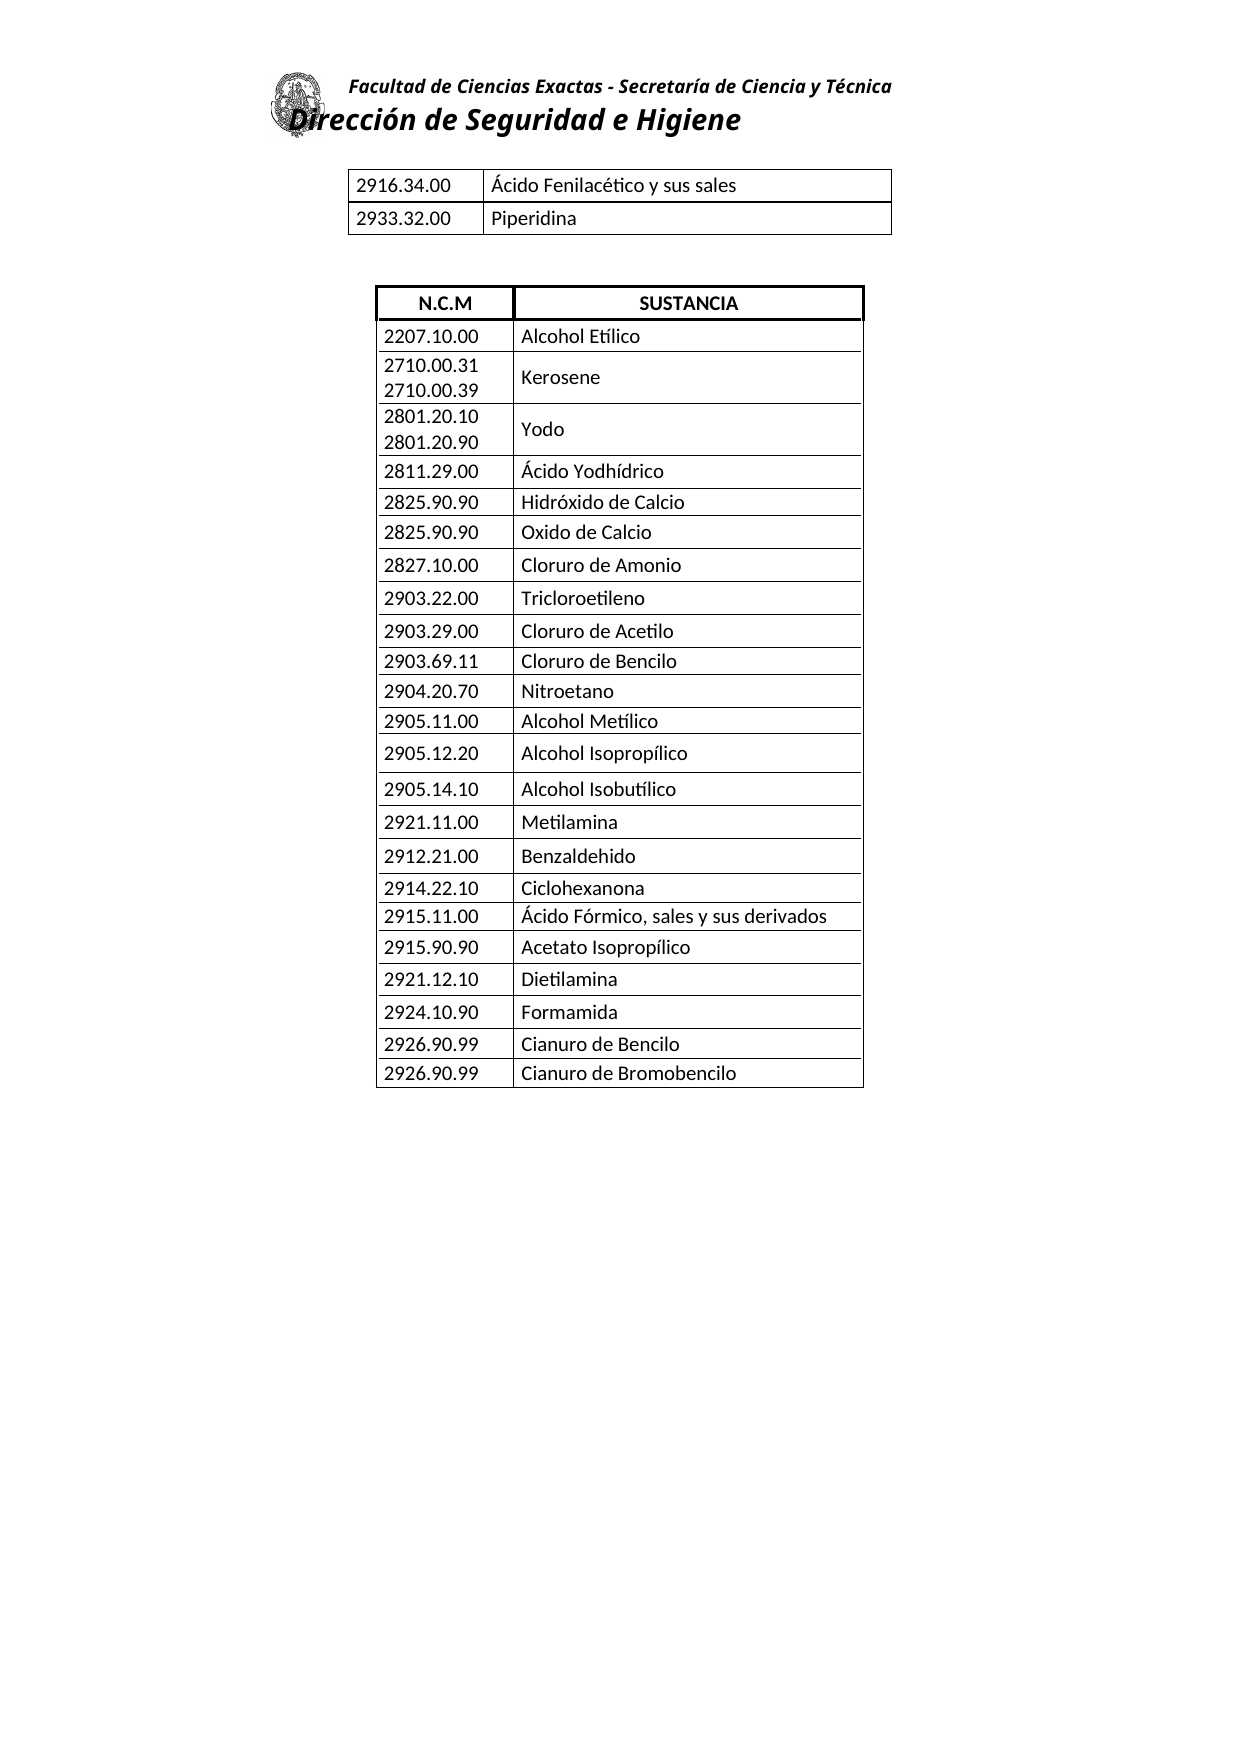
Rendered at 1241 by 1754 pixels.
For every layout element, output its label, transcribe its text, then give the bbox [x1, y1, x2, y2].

table_cell Cloruro de Amonio [514, 548, 863, 581]
table_cell Cianuro de Bencilo [514, 1028, 863, 1058]
table_cell 2903.22.00 [377, 581, 513, 614]
table_cell 2825.90.90 [377, 515, 513, 548]
table_cell Acetato Isopropílico [514, 930, 863, 962]
table_cell 2903.69.11 [377, 647, 513, 674]
table_cell Yodo [514, 403, 863, 454]
table_cell 2904.20.70 [377, 674, 513, 707]
table_cell Ácido Fórmico, sales y sus derivados [514, 902, 863, 930]
table_cell Ácido Fenilacético y sus sales [484, 170, 891, 201]
table_cell Alcohol Etílico [514, 318, 863, 351]
table_cell 2916.34.00 [349, 170, 483, 201]
table_cell 2926.90.99 [377, 1028, 513, 1058]
table_cell 2926.90.99 [377, 1058, 513, 1087]
table_cell 2710.00.31 2710.00.39 [377, 351, 513, 403]
table_header N.C.M [378, 288, 512, 318]
table_cell Benzaldehido [514, 838, 863, 872]
table_cell 2905.12.20 [377, 733, 513, 772]
table_cell Tricloroetileno [514, 581, 863, 614]
table_cell 2801.20.10 2801.20.90 [377, 403, 513, 454]
table_cell Dietilamina [514, 963, 863, 995]
table_cell Ácido Yodhídrico [514, 455, 863, 487]
table_cell Formamida [514, 995, 863, 1028]
table_cell 2914.22.10 [377, 873, 513, 902]
table_cell 2912.21.00 [377, 838, 513, 872]
table_cell 2905.11.00 [377, 707, 513, 733]
table_cell Piperidina [484, 203, 891, 234]
table_cell Alcohol Isopropílico [514, 733, 863, 772]
table_cell Hidróxido de Calcio [514, 488, 863, 515]
table_cell 2921.12.10 [377, 963, 513, 995]
table_cell 2915.11.00 [377, 902, 513, 930]
table_cell 2924.10.90 [377, 995, 513, 1028]
table_cell Kerosene [514, 351, 863, 403]
table_cell 2207.10.00 [377, 318, 513, 351]
table_cell Alcohol Isobutílico [514, 772, 863, 805]
table_cell 2827.10.00 [377, 548, 513, 581]
table_cell 2905.14.10 [377, 772, 513, 805]
table_cell Alcohol Metílico [514, 707, 863, 733]
table_cell 2921.11.00 [377, 805, 513, 838]
table_cell 2903.29.00 [377, 614, 513, 647]
table_cell Cianuro de Bromobencilo [514, 1058, 863, 1087]
table_cell Oxido de Calcio [514, 515, 863, 548]
table_cell Cloruro de Bencilo [514, 647, 863, 674]
table_header SUSTANCIA [516, 288, 862, 318]
table_cell Cloruro de Acetilo [514, 614, 863, 647]
table_cell 2915.90.90 [377, 930, 513, 962]
table_cell 2933.32.00 [349, 203, 483, 234]
table_cell Ciclohexanona [514, 873, 863, 902]
table_cell 2811.29.00 [377, 455, 513, 487]
picture [271, 72, 325, 138]
table_cell Nitroetano [514, 674, 863, 707]
table_cell 2825.90.90 [377, 488, 513, 515]
table_cell Metilamina [514, 805, 863, 838]
